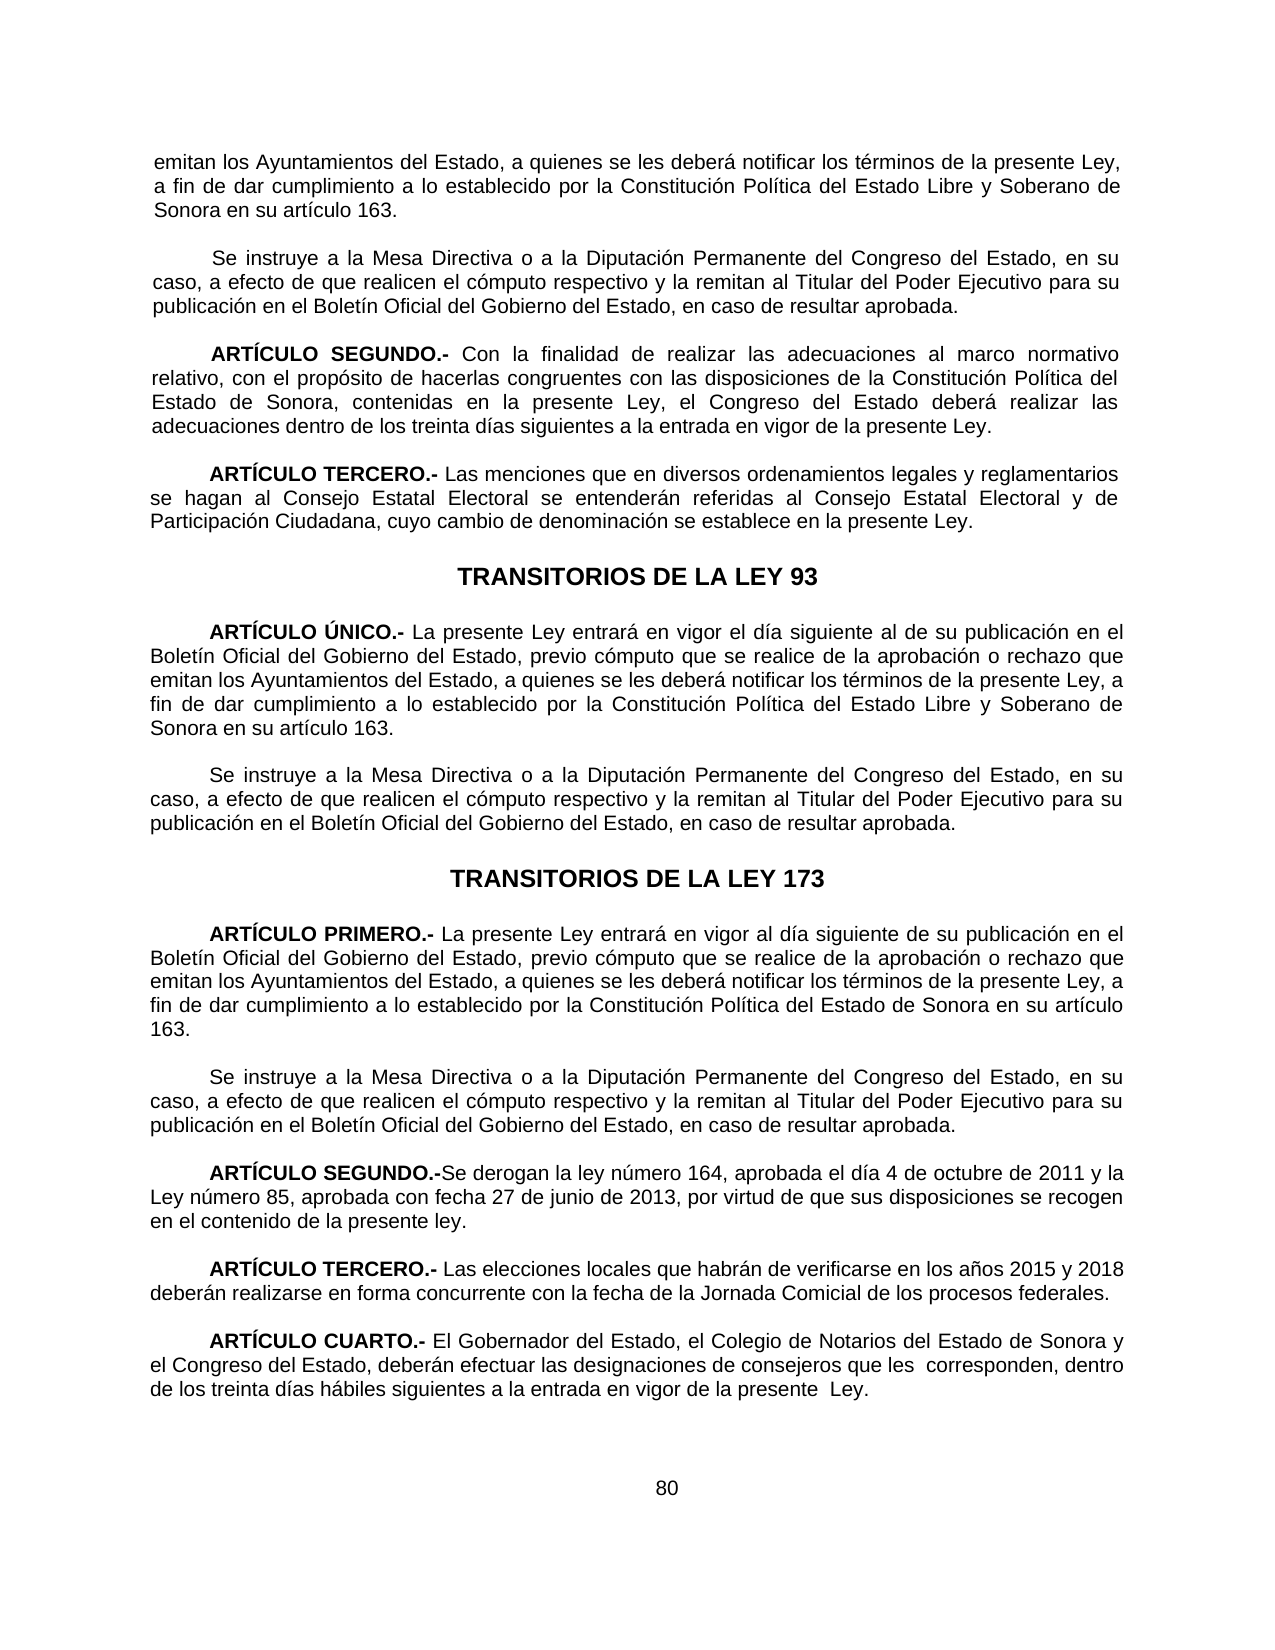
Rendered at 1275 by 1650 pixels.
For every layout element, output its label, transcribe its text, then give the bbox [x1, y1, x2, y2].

text TRANSITORIOS DE LA LEY 173 [150, 864, 1125, 893]
text ARTÍCULO SEGUNDO.- Con la finalidad de realizar las adecuaciones al marco normativo relativo, con el propósito de hacerlas congruentes con las disposiciones de la Constitución Política del Estado de Sonora, contenidas en la presente Ley, el Congreso del Estado deberá realizar las adecuaciones dentro de los treinta días siguientes a la entrada en vigor de la presente Ley. [151, 342, 1120, 437]
text TRANSITORIOS DE LA LEY 93 [150, 562, 1125, 591]
text ARTÍCULO TERCERO.- Las menciones que en diversos ordenamientos legales y reglamentarios se hagan al Consejo Estatal Electoral se entenderán referidas al Consejo Estatal Electoral y de Participación Ciudadana, cuyo cambio de denominación se establece en la presente Ley. [150, 461, 1120, 533]
text ARTÍCULO TERCERO.- Las elecciones locales que habrán de verificarse en los años 2015 y 2018 deberán realizarse en forma concurrente con la fecha de la Jornada Comicial de los procesos federales. [150, 1257, 1125, 1305]
text ARTÍCULO ÚNICO.- La presente Ley entrará en vigor el día siguiente al de su publicación en el Boletín Oficial del Gobierno del Estado, previo cómputo que se realice de la aprobación o rechazo que emitan los Ayuntamientos del Estado, a quienes se les deberá notificar los términos de la presente Ley, a fin de dar cumplimiento a lo establecido por la Constitución Política del Estado Libre y Soberano de Sonora en su artículo 163. [150, 619, 1125, 739]
text ARTÍCULO SEGUNDO.-Se derogan la ley número 164, aprobada el día 4 de octubre de 2011 y la Ley número 85, aprobada con fecha 27 de junio de 2013, por virtud de que sus disposiciones se recogen en el contenido de la presente ley. [150, 1161, 1125, 1233]
text ARTÍCULO CUARTO.- El Gobernador del Estado, el Colegio de Notarios del Estado de Sonora y el Congreso del Estado, deberán efectuar las designaciones de consejeros que les corresponden, dentro de los treinta días hábiles siguientes a la entrada en vigor de la presente Ley. [150, 1329, 1125, 1401]
text ARTÍCULO PRIMERO.- La presente Ley entrará en vigor al día siguiente de su publicación en el Boletín Oficial del Gobierno del Estado, previo cómputo que se realice de la aprobación o rechazo que emitan los Ayuntamientos del Estado, a quienes se les deberá notificar los términos de la presente Ley, a fin de dar cumplimiento a lo establecido por la Constitución Política del Estado de Sonora en su artículo 163. [150, 921, 1125, 1041]
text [153, 150, 1123, 222]
